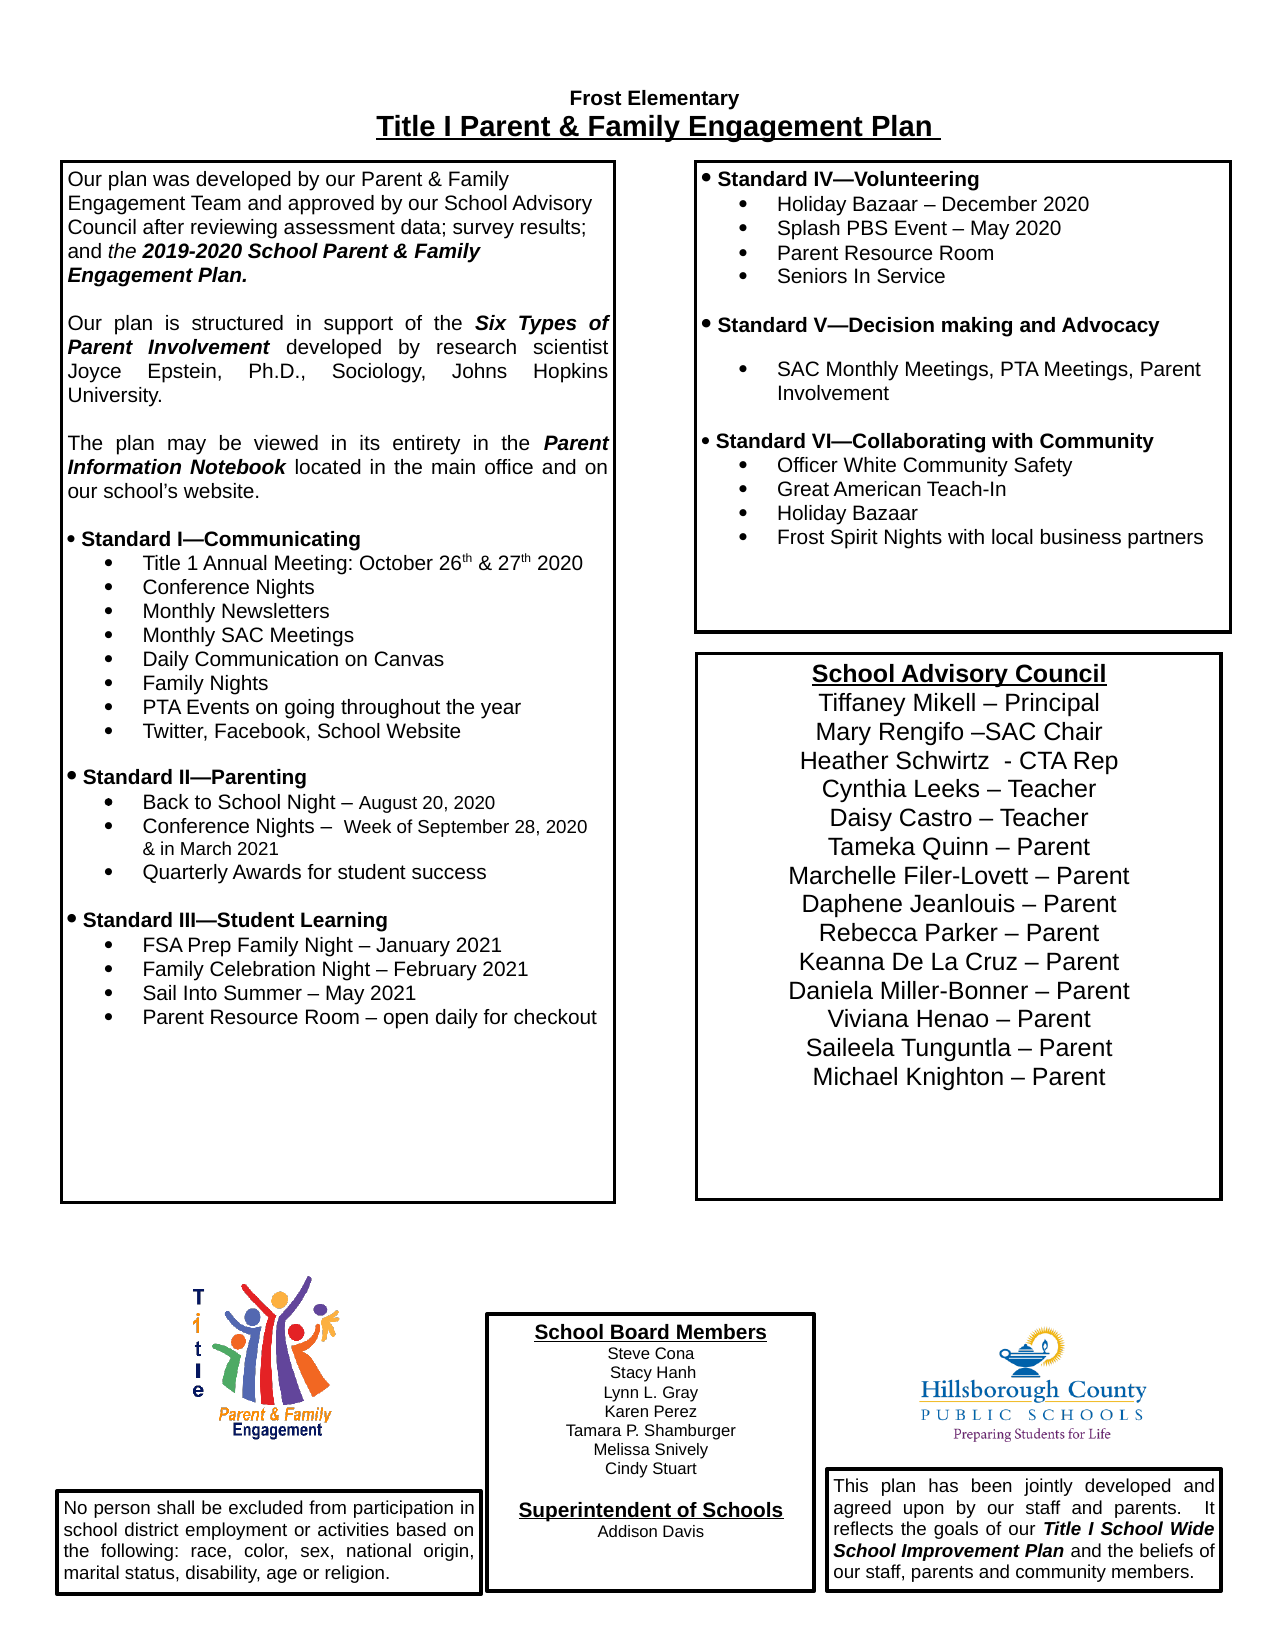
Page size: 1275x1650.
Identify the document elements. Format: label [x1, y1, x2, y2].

picture [919, 1326, 1147, 1442]
picture [190, 1276, 357, 1442]
